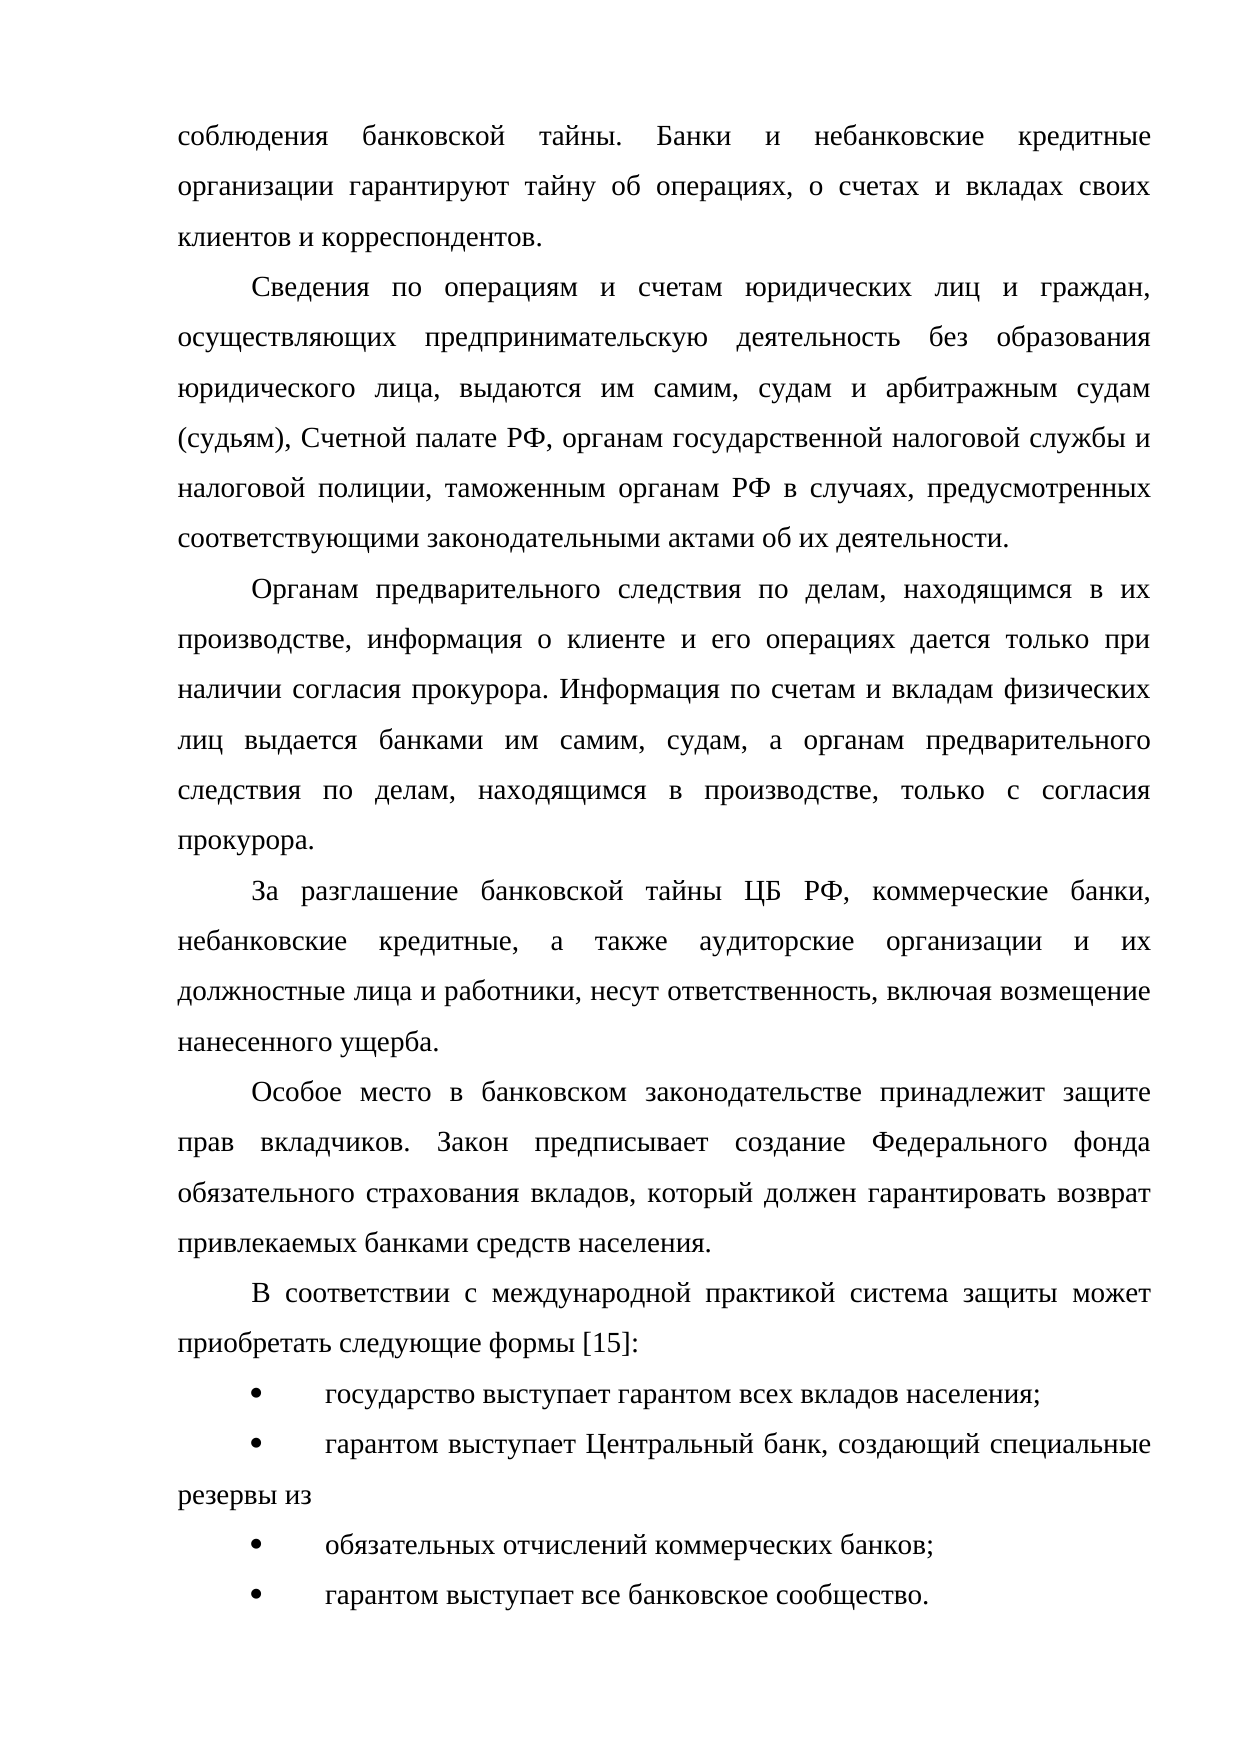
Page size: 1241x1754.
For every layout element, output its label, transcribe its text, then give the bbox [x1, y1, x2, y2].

text В соответствии с международной практикой система защиты может приобретать следующие формы [15]: [177, 1275, 1152, 1359]
list гарантом выступает Центральный банк, создающий специальные резервы из [177, 1426, 1152, 1510]
list обязательных отчислений коммерческих банков; [177, 1527, 1152, 1561]
text Особое место в банковском законодательстве принадлежит защите прав вкладчиков. Закон предписывает создание Федерального фонда обязательного страхования вкладов, который должен гарантировать возврат привлекаемых банками средств населения. [177, 1074, 1152, 1258]
list гарантом выступает все банковское сообщество. [177, 1577, 1152, 1611]
text За разглашение банковской тайны ЦБ РФ, коммерческие банки, небанковские кредитные, а также аудиторские организации и их должностные лица и работники, несут ответственность, включая возмещение нанесенного ущерба. [177, 873, 1152, 1057]
text Органам предварительного следствия по делам, находящимся в их производстве, информация о клиенте и его операциях дается только при наличии согласия прокурора. Информация по счетам и вкладам физических лиц выдается банками им самим, судам, а органам предварительного следствия по делам, находящимся в производстве, только с согласия прокурора. [177, 571, 1152, 856]
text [177, 118, 1152, 252]
list государство выступает гарантом всех вкладов населения; [177, 1376, 1152, 1409]
text Сведения по операциям и счетам юридических лиц и граждан, осуществляющих предпринимательскую деятельность без образования юридического лица, выдаются им самим, судам и арбитражным судам (судьям), Счетной палате РФ, органам государственной налоговой службы и налоговой полиции, таможенным органам РФ в случаях, предусмотренных соответствующими законодательными актами об их деятельности. [177, 269, 1152, 554]
